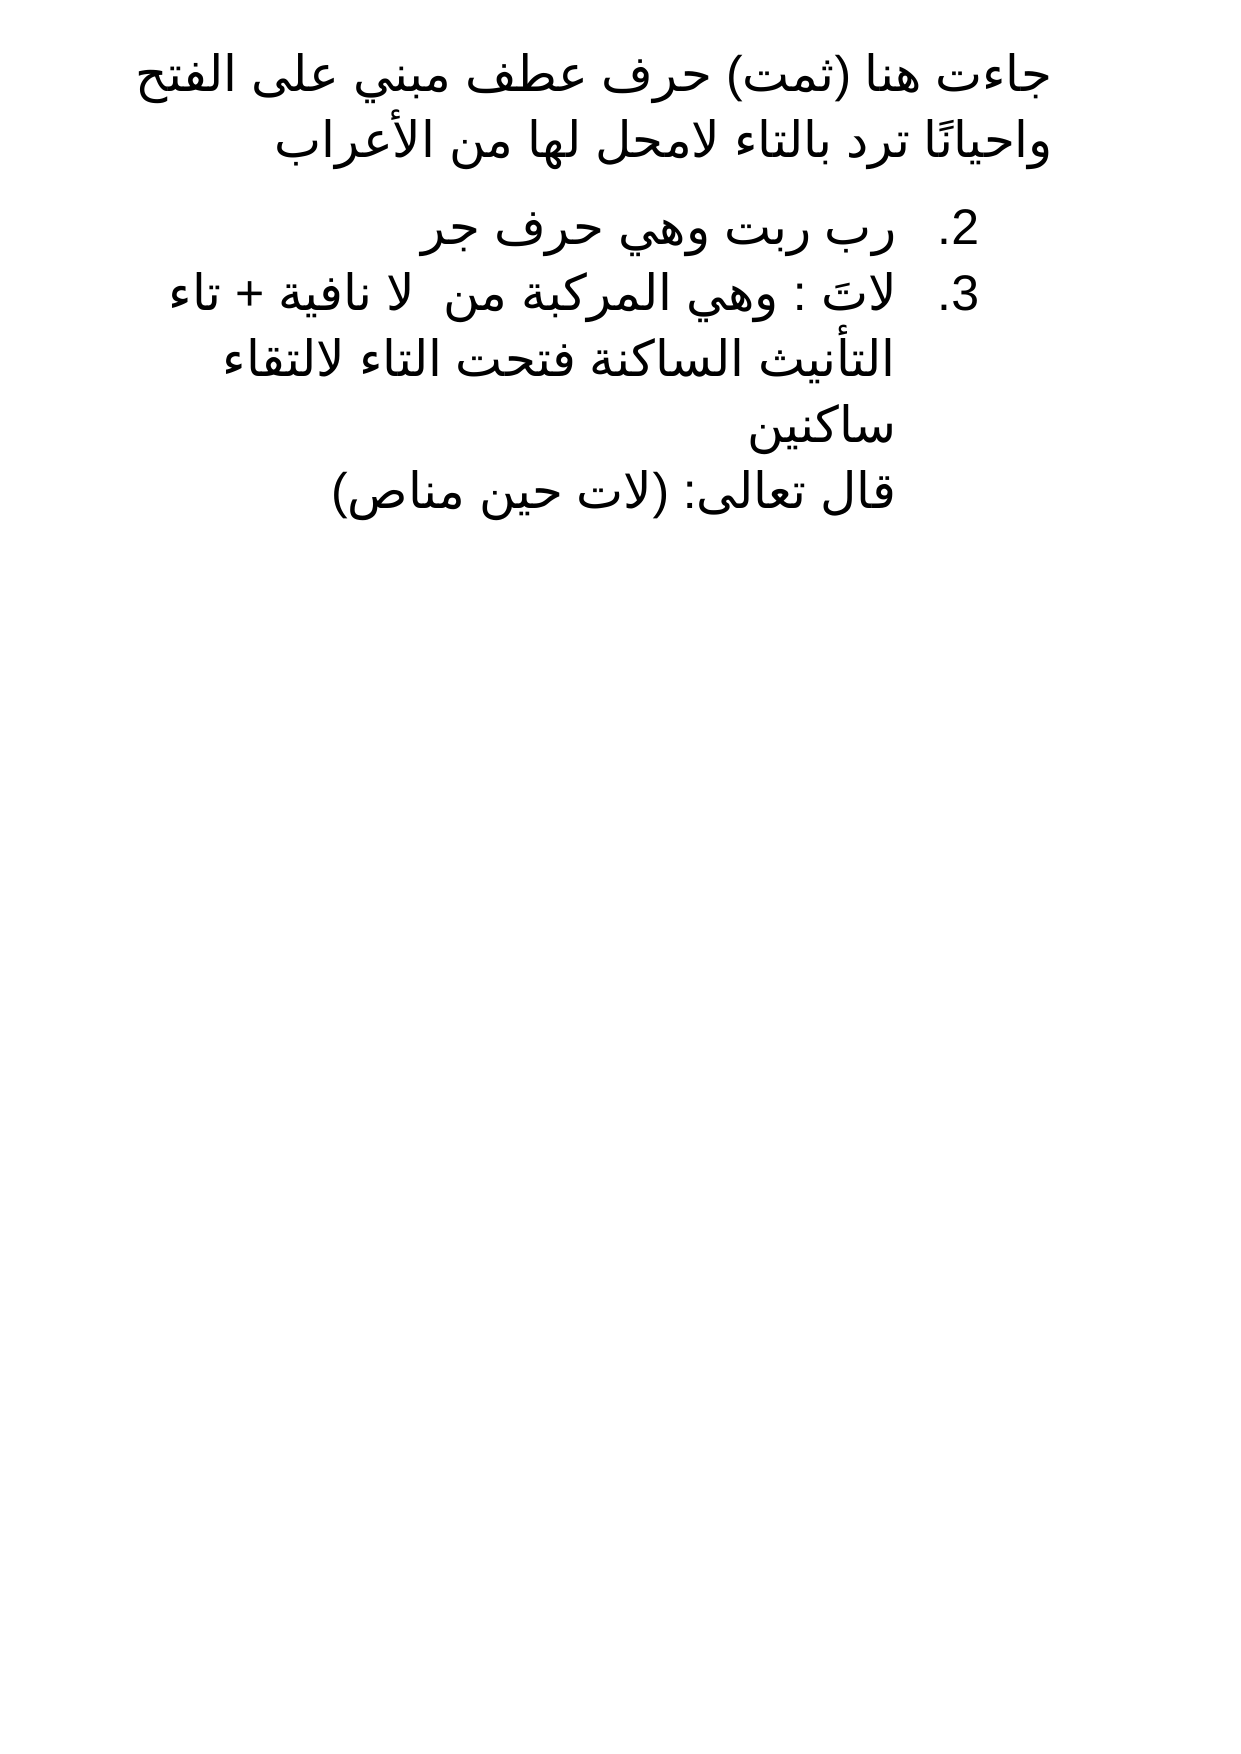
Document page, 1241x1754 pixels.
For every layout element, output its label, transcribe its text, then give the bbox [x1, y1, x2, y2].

text جاءت هنا (ثمت) حرف عطف مبني على الفتح واحيانًا ترد بالتاء لامحل لها من الأعراب [89, 44, 1053, 168]
list رب ربت وهي حرف جر [89, 197, 937, 255]
list لاتَ : وهي المركبة من لا نافية + تاء التأنيث الساكنة فتحت التاء لالتقاء ساكنين [89, 263, 937, 453]
list قال تعالى: (لات حين مناص) [89, 461, 896, 519]
